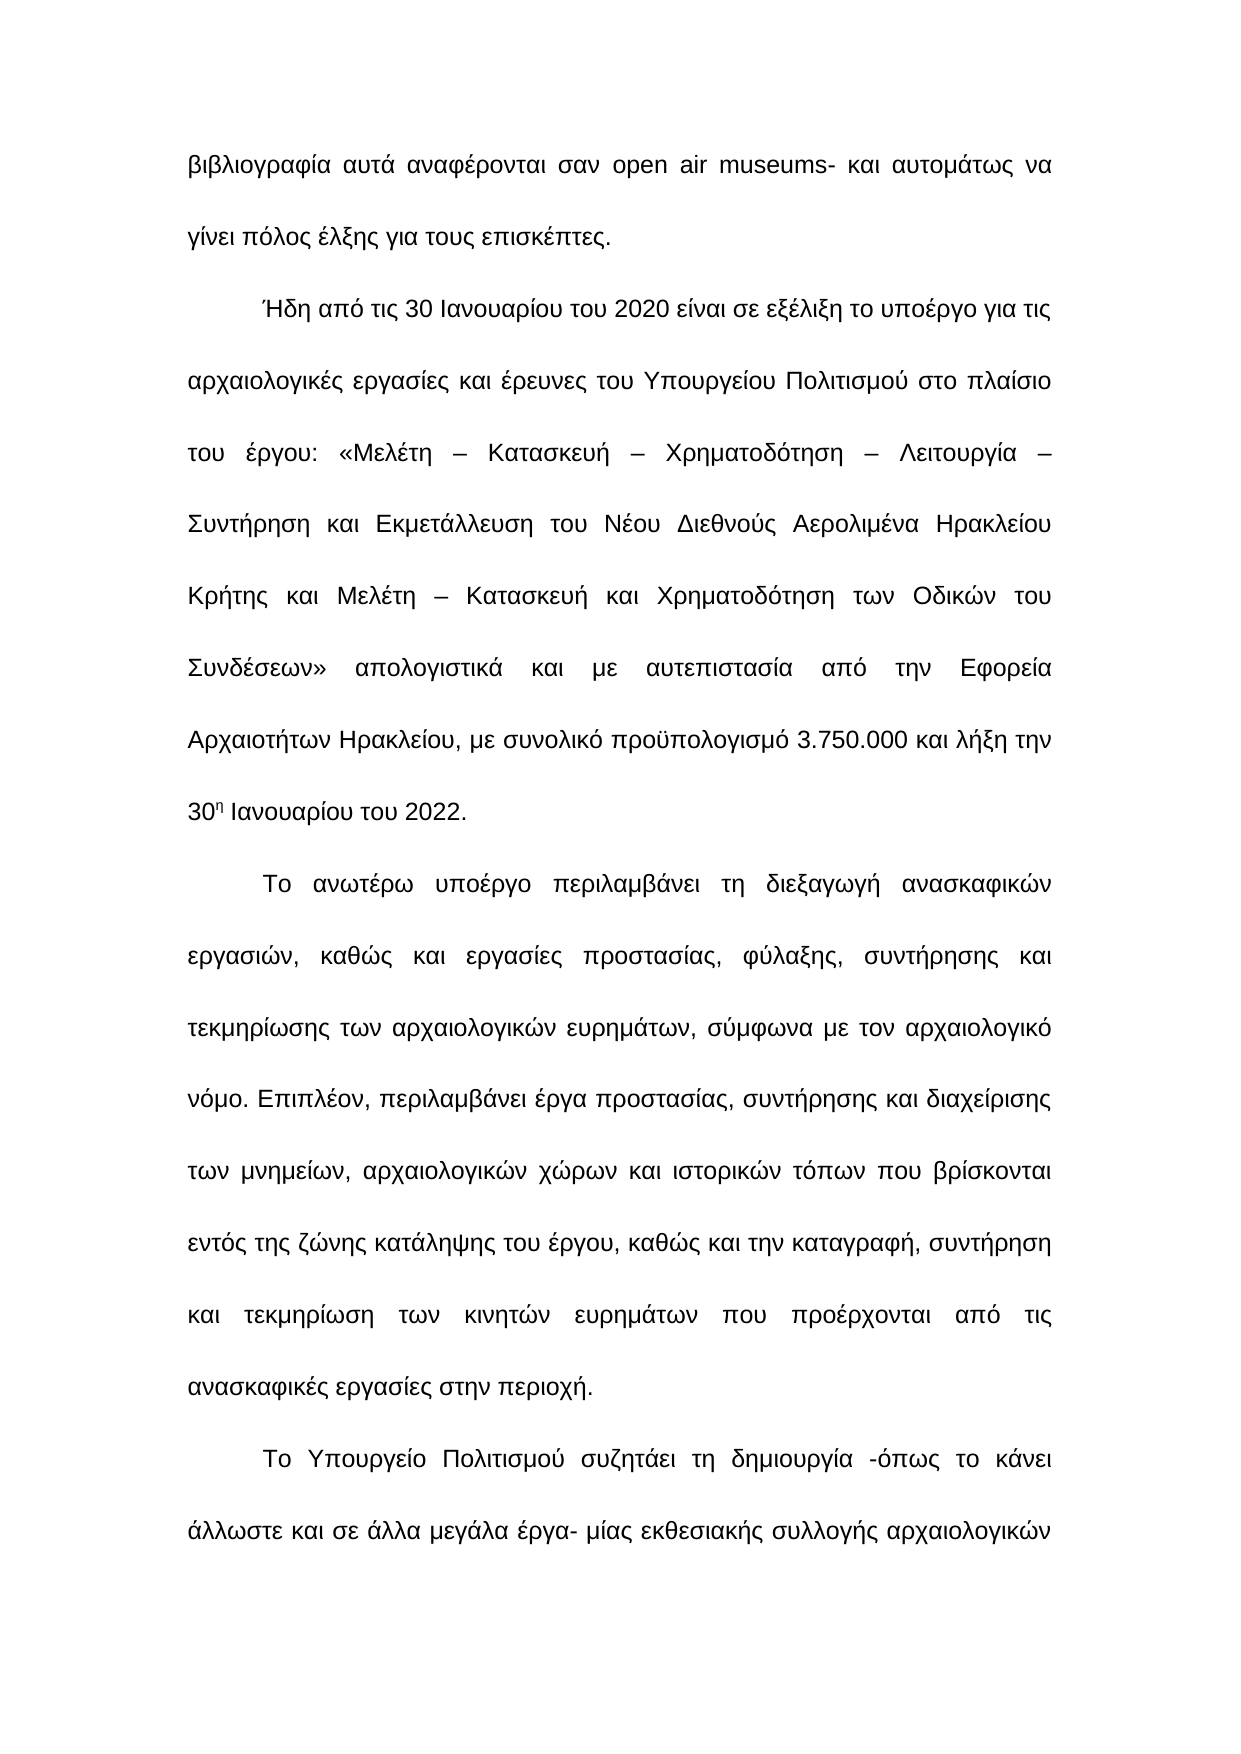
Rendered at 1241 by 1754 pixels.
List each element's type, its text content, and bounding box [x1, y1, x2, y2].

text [187, 150, 1053, 251]
text Ήδη από τις 30 Ιανουαρίου του 2020 είναι σε εξέλιξη το υποέργο για τις αρχαιολογικές εργασίες και έρευνες του Υπουργείου Πολιτισμού στο πλαίσιο του έργου: «Μελέτη – Κατασκευή – Χρηματοδότηση – Λειτουργία – Συντήρηση και Εκμετάλλευση του Νέου Διεθνούς Αερολιμένα Ηρακλείου Κρήτης και Μελέτη – Κατασκευή και Χρηματοδότηση των Οδικών του Συνδέσεων» απολογιστικά και με αυτεπιστασία από την Εφορεία Αρχαιοτήτων Ηρακλείου, με συνολικό προϋπολογισμό 3.750.000 και λήξη την 30η Ιανουαρίου του 2022. [187, 294, 1053, 826]
text Το ανωτέρω υποέργο περιλαμβάνει τη διεξαγωγή ανασκαφικών εργασιών, καθώς και εργασίες προστασίας, φύλαξης, συντήρησης και τεκμηρίωσης των αρχαιολογικών ευρημάτων, σύμφωνα με τον αρχαιολογικό νόμο. Επιπλέον, περιλαμβάνει έργα προστασίας, συντήρησης και διαχείρισης των μνημείων, αρχαιολογικών χώρων και ιστορικών τόπων που βρίσκονται εντός της ζώνης κατάληψης του έργου, καθώς και την καταγραφή, συντήρηση και τεκμηρίωση των κινητών ευρημάτων που προέρχονται από τις ανασκαφικές εργασίες στην περιοχή. [187, 869, 1053, 1401]
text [187, 1444, 1053, 1544]
